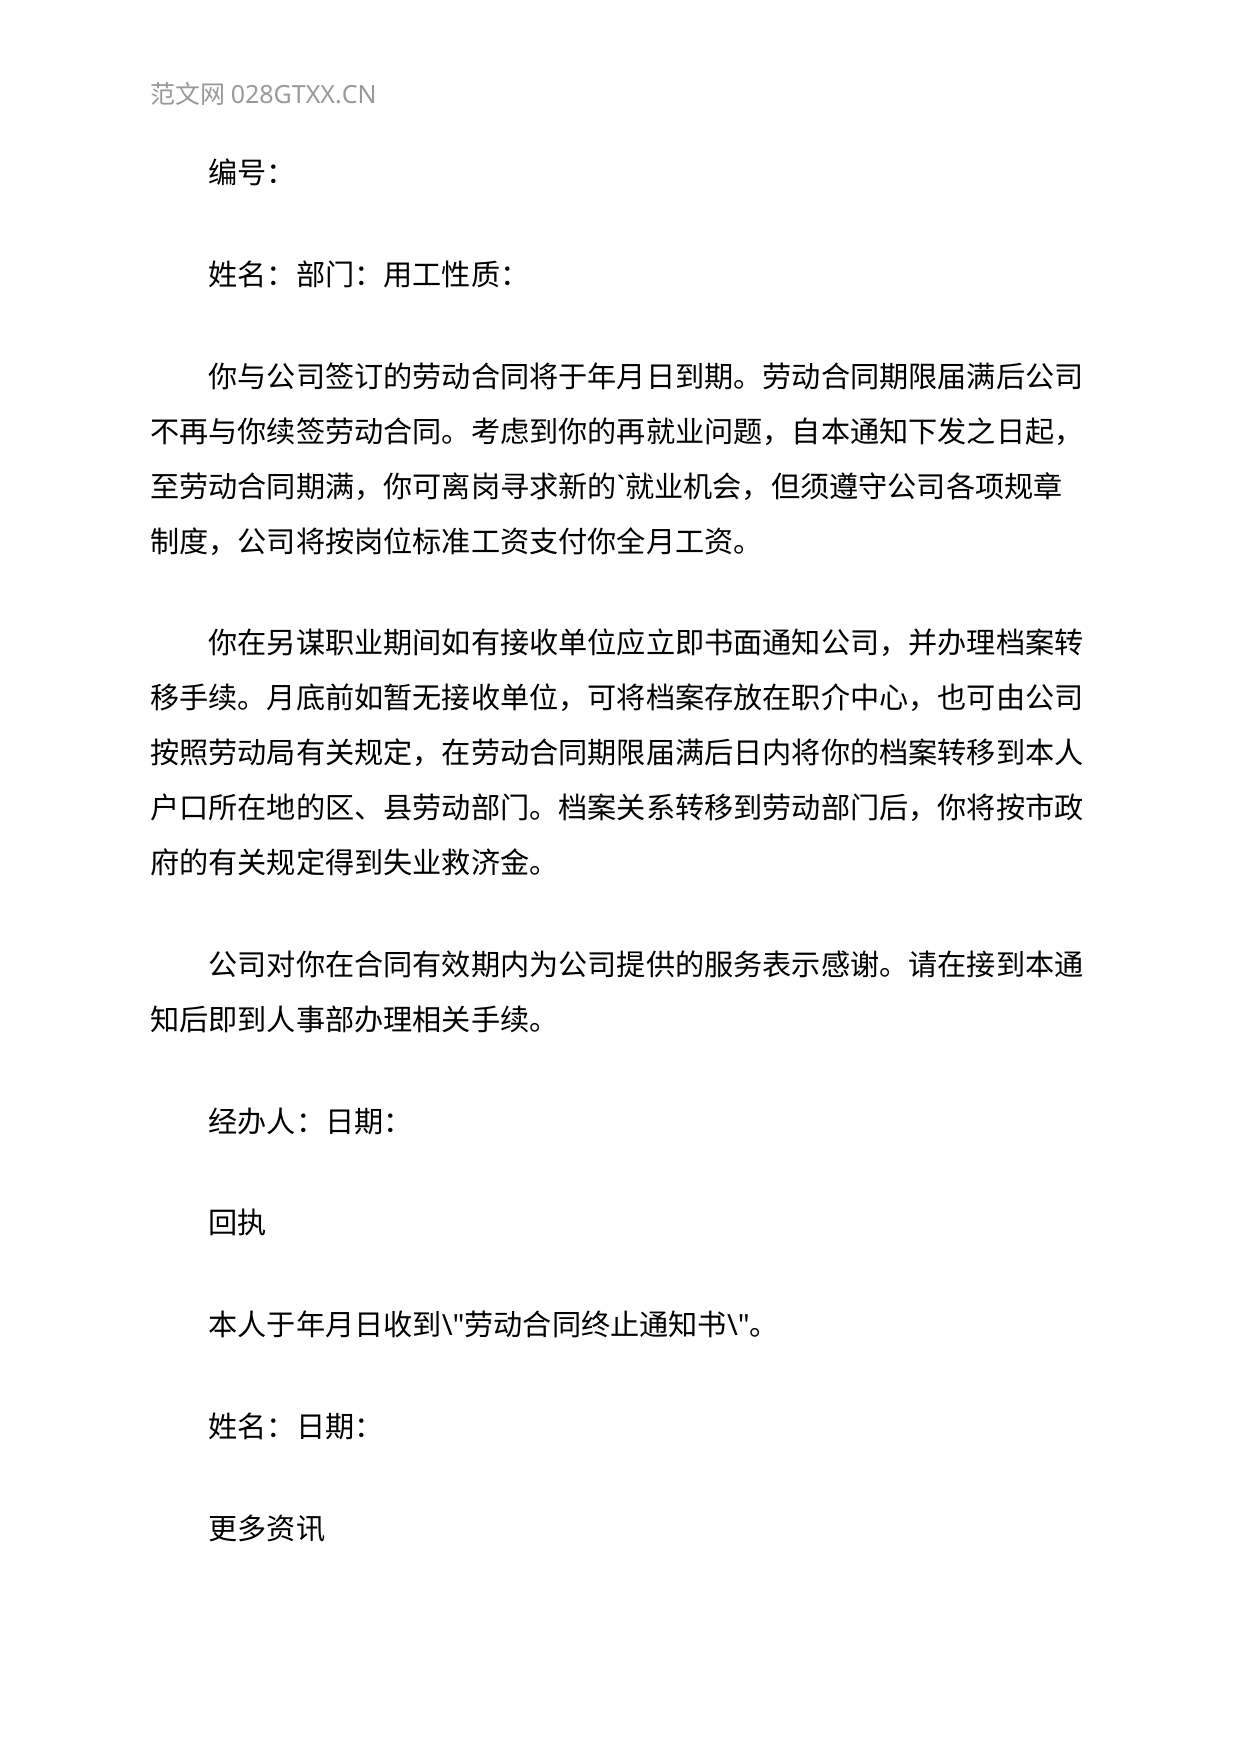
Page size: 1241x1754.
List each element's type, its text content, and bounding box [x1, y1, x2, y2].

text 公司对你在合同有效期内为公司提供的服务表示感谢。请在接到本通知后即到人事部办理相关手续。 [150, 941, 1090, 1039]
text 你与公司签订的劳动合同将于年月日到期。劳动合同期限届满后公司不再与你续签劳动合同。考虑到你的再就业问题，自本通知下发之日起，至劳动合同期满，你可离岗寻求新的`就业机会，但须遵守公司各项规章制度，公司将按岗位标准工资支付你全月工资。 [150, 353, 1090, 561]
text 姓名：日期： [150, 1404, 1090, 1446]
text 更多资讯 [150, 1505, 1090, 1548]
text 姓名：部门：用工性质： [150, 252, 1090, 294]
text 经办人：日期： [150, 1098, 1090, 1140]
text 本人于年月日收到\"劳动合同终止通知书\"。 [150, 1302, 1090, 1344]
text 回执 [150, 1200, 1090, 1242]
text 你在另谋职业期间如有接收单位应立即书面通知公司，并办理档案转移手续。月底前如暂无接收单位，可将档案存放在职介中心，也可由公司按照劳动局有关规定，在劳动合同期限届满后日内将你的档案转移到本人户口所在地的区、县劳动部门。档案关系转移到劳动部门后，你将按市政府的有关规定得到失业救济金。 [150, 620, 1090, 882]
text 编号： [150, 150, 1090, 192]
